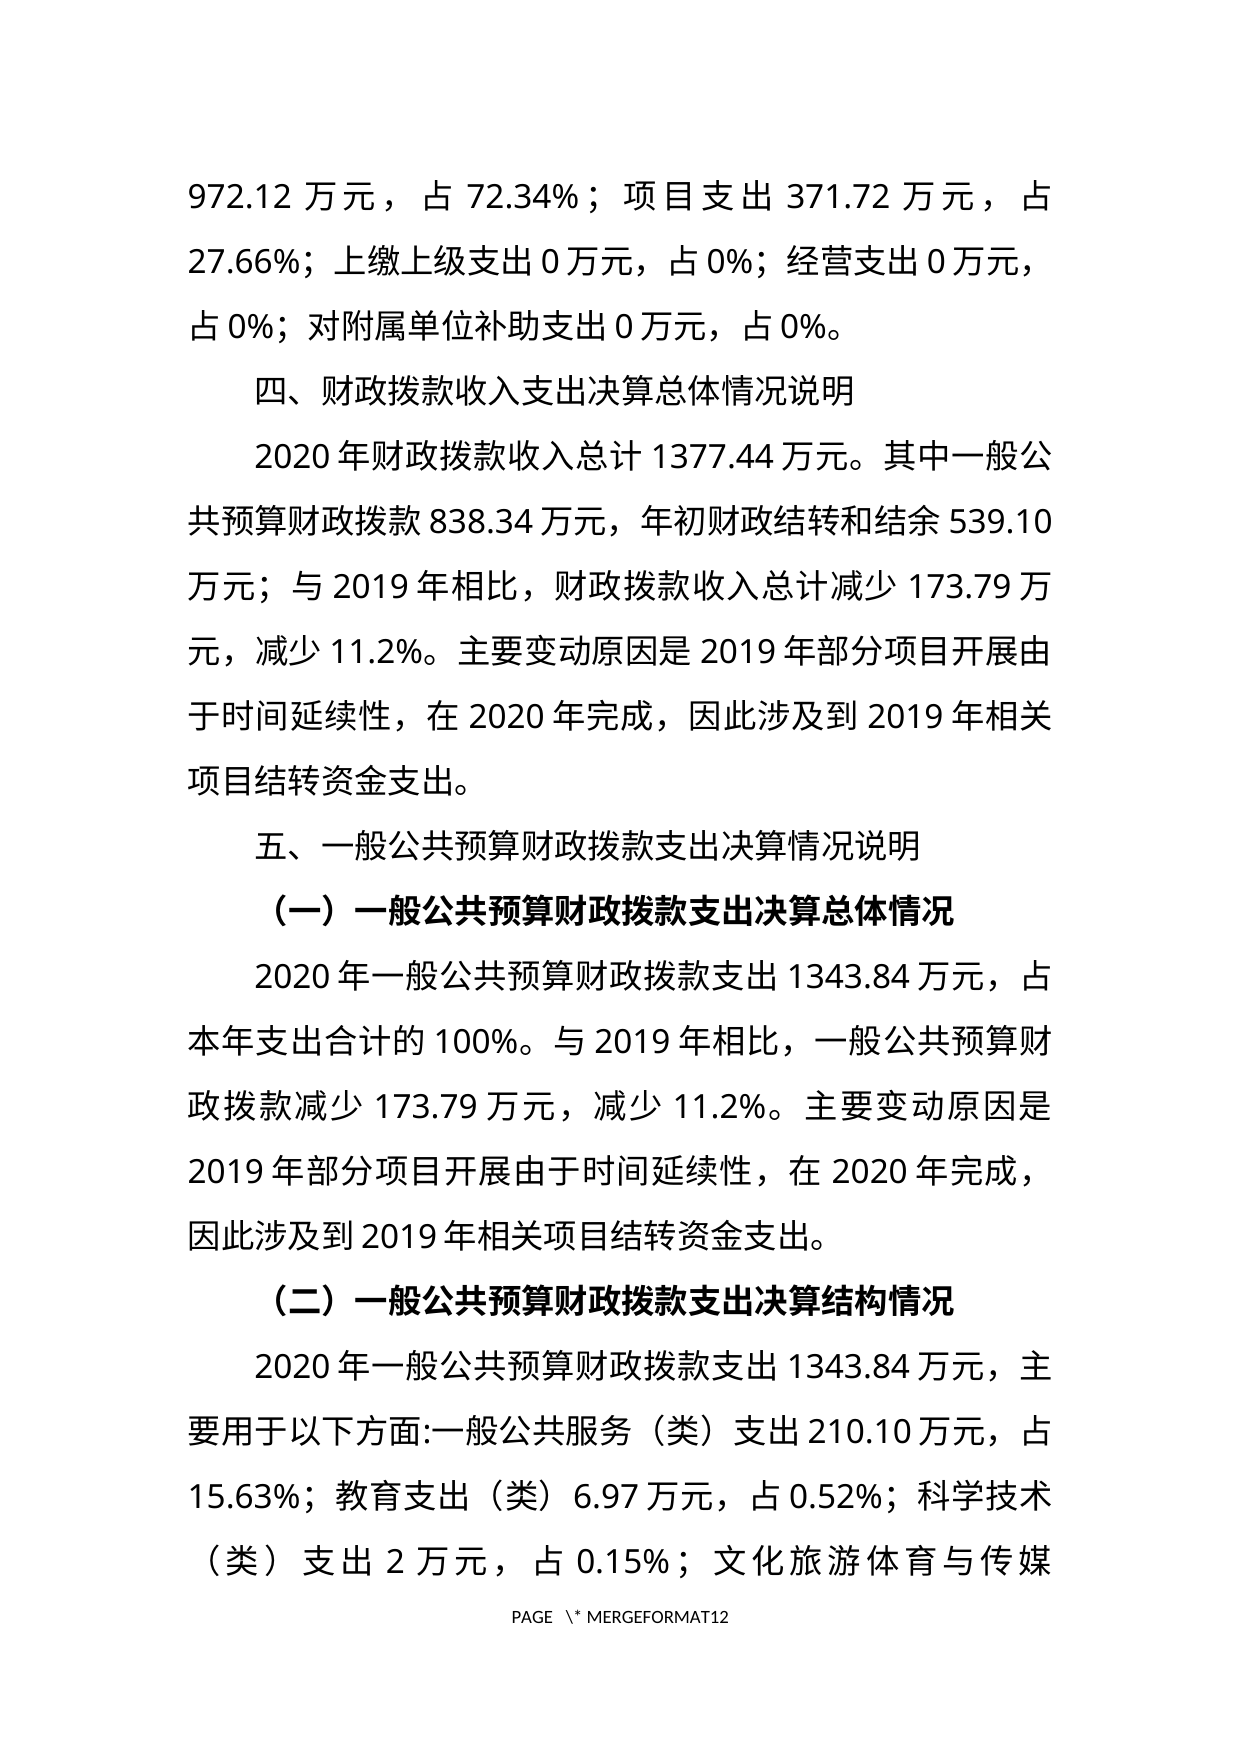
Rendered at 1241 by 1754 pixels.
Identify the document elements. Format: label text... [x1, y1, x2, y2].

text （一）一般公共预算财政拨款支出决算总体情况 [187, 877, 1053, 942]
text 2020年一般公共预算财政拨款支出1343.84万元，占本年支出合计的100%。与2019年相比，一般公共预算财政拨款减少173.79万元，减少11.2%。主要变动原因是2019年部分项目开展由于时间延续性，在2020年完成，因此涉及到2019年相关项目结转资金支出。 [187, 942, 1053, 1267]
text 五、一般公共预算财政拨款支出决算情况说明 [187, 812, 1053, 877]
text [187, 1332, 1053, 1592]
text （二）一般公共预算财政拨款支出决算结构情况 [187, 1267, 1053, 1332]
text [187, 162, 1053, 357]
text 2020年财政拨款收入总计1377.44万元。其中一般公共预算财政拨款838.34万元，年初财政结转和结余539.10万元；与2019年相比，财政拨款收入总计减少173.79万元，减少11.2%。主要变动原因是2019年部分项目开展由于时间延续性，在2020年完成，因此涉及到2019年相关项目结转资金支出。 [187, 422, 1053, 812]
text 四、财政拨款收入支出决算总体情况说明 [187, 357, 1053, 422]
